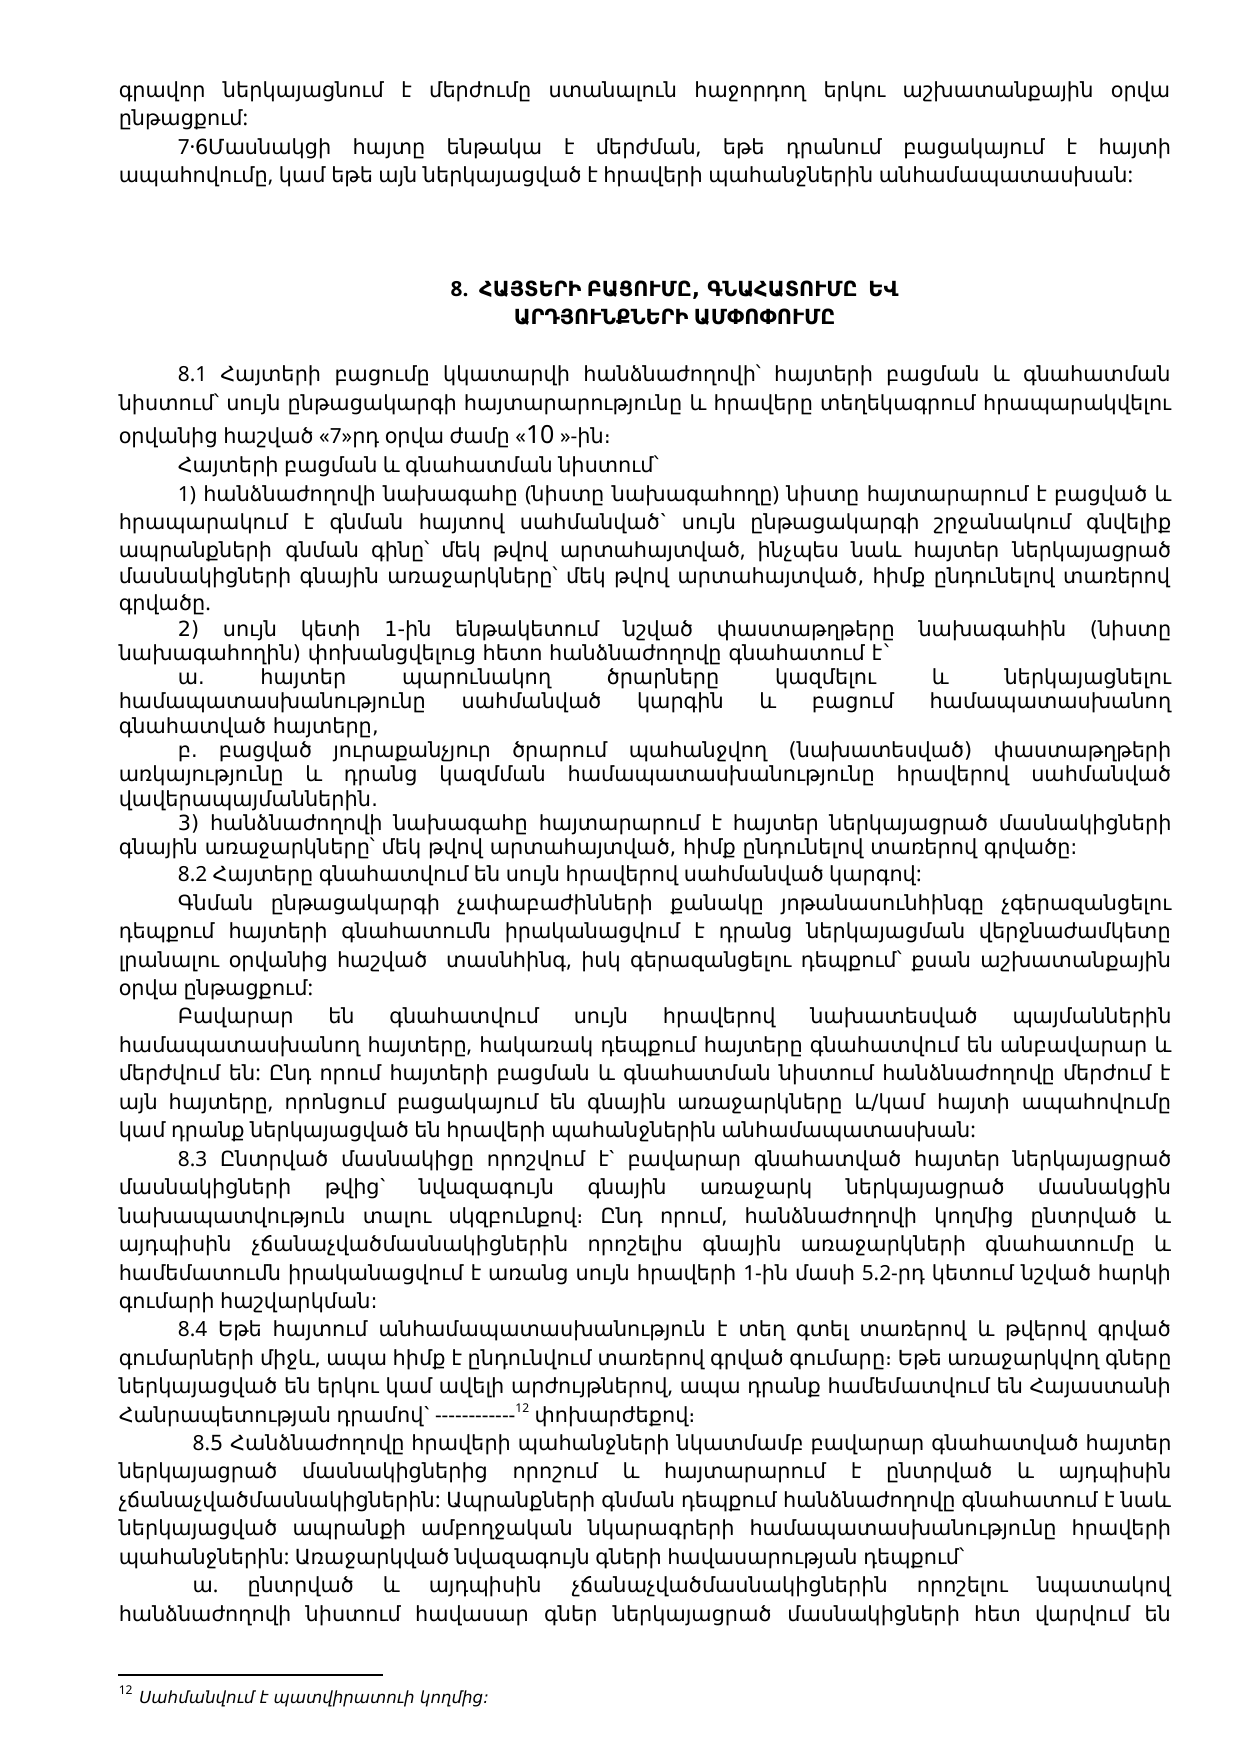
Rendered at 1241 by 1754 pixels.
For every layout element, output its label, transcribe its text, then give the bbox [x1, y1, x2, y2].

text ԱՐԴՅՈՒՆՔՆԵՐԻ ԱՄՓՈՓՈՒՄԸ [118, 302, 1171, 331]
text 8.5 Հանձնաժողովը հրավերի պահանջների նկատմամբ բավարար գնահատված հայտեր ներկայացրած մասնակիցներից որոշում և հայտարարում է ընտրված և այդպիսին չճանաչվածմասնակիցներին: Ապրանքների գնման դեպքում հանձնաժողովը գնահատում է նաև ներկայացված ապրանքի ամբողջական նկարագրերի համապատասխանությունը հրավերի պահանջներին: Առաջարկված նվազագույն գների հավասարության դեպքում՝ [118, 1428, 1171, 1570]
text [118, 75, 1171, 132]
text Հայտերի բացման և գնահատման նիստում՝ [118, 450, 1171, 479]
text 1) հանձնաժողովի նախագահը (նիստը նախագահողը) նիստը հայտարարում է բացված և հրապարակում է գնման հայտով սահմանված` սույն ընթացակարգի շրջանակում գնվելիք ապրանքների գնման գինը՝ մեկ թվով արտահայտված, ինչպես նաև հայտեր ներկայացրած մասնակիցների գնային առաջարկները՝ մեկ թվով արտահայտված, հիմք ընդունելով տառերով գրվածը. [118, 479, 1171, 617]
text 8.1 Հայտերի բացումը կկատարվի հանձնաժողովի՝ հայտերի բացման և գնահատման նիստում՝ սույն ընթացակարգի հայտարարությունը և հրավերը տեղեկագրում հրապարակվելու օրվանից հաշված «7»րդ օրվա ժամը «10 »-ին։ [118, 359, 1171, 450]
text 8.3 Ընտրված մասնակիցը որոշվում է` բավարար գնահատված հայտեր ներկայացրած մասնակիցների թվից` նվազագույն գնային առաջարկ ներկայացրած մասնակցին նախապատվություն տալու սկզբունքով։ Ընդ որում, հանձնաժողովի կողմից ընտրված և այդպիսին չճանաչվածմասնակիցներին որոշելիս գնային առաջարկների գնահատումը և համեմատումն իրականացվում է առանց սույն հրավերի 1-ին մասի 5.2-րդ կետում նշված հարկի գումարի հաշվարկման: [118, 1144, 1171, 1314]
text 8. ՀԱՅՏԵՐԻ ԲԱՑՈՒՄԸ, ԳՆԱՀԱՏՈՒՄԸ ԵՎ [118, 274, 1171, 302]
text 2) սույն կետի 1-ին ենթակետում նշված փաստաթղթերը նախագահին (նիստը նախագահողին) փոխանցվելուց հետո հանձնաժողովը գնահատում է` [118, 617, 1171, 665]
text 8.4 Եթե հայտում անհամապատասխանություն է տեղ գտել տառերով և թվերով գրված գումարների միջև, ապա հիմք է ընդունվում տառերով գրված գումարը։ Եթե առաջարկվող գները ներկայացված են երկու կամ ավելի արժույթներով, ապա դրանք համեմատվում են Հայաստանի Հանրապետության դրամով` ------------ փոխարժեքով։ [118, 1314, 1171, 1428]
text Գնման ընթացակարգի չափաբաժինների քանակը յոթանասունհինգը չգերազանցելու դեպքում հայտերի գնահատումն իրականացվում է դրանց ներկայացման վերջնաժամկետը լրանալու օրվանից հաշված տասնհինգ, իսկ գերազանցելու դեպքում՝ քսան աշխատանքային օրվա ընթացքում: [118, 888, 1171, 1002]
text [118, 1570, 1171, 1627]
text ա. հայտեր պարունակող ծրարները կազմելու և ներկայացնելու համապատասխանությունը սահմանված կարգին և բացում համապատասխանող գնահատված հայտերը, [118, 665, 1171, 738]
text Բավարար են գնահատվում սույն հրավերով նախատեսված պայմաններին համապատասխանող հայտերը, հակառակ դեպքում հայտերը գնահատվում են անբավարար և մերժվում են: Ընդ որում հայտերի բացման և գնահատման նիստում հանձնաժողովը մերժում է այն հայտերը, որոնցում բացակայում են գնային առաջարկները և/կամ հայտի ապահովումը կամ դրանք ներկայացված են հրավերի պահանջներին անհամապատասխան: [118, 1002, 1171, 1144]
text բ. բացված յուրաքանչյուր ծրարում պահանջվող (նախատեսված) փաստաթղթերի առկայությունը և դրանց կազմման համապատասխանությունը հրավերով սահմանված վավերապայմաններին. [118, 738, 1171, 811]
text 7․6Մասնակցի հայտը ենթակա է մերժման, եթե դրանում բացակայում է հայտի ապահովումը, կամ եթե այն ներկայացված է հրավերի պահանջներին անհամապատասխան: [118, 132, 1171, 189]
text 8.2 Հայտերը գնահատվում են սույն հրավերով սահմանված կարգով: [118, 859, 1171, 888]
text 3) հանձնաժողովի նախագահը հայտարարում է հայտեր ներկայացրած մասնակիցների գնային առաջարկները՝ մեկ թվով արտահայտված, հիմք ընդունելով տառերով գրվածը: [118, 811, 1171, 859]
